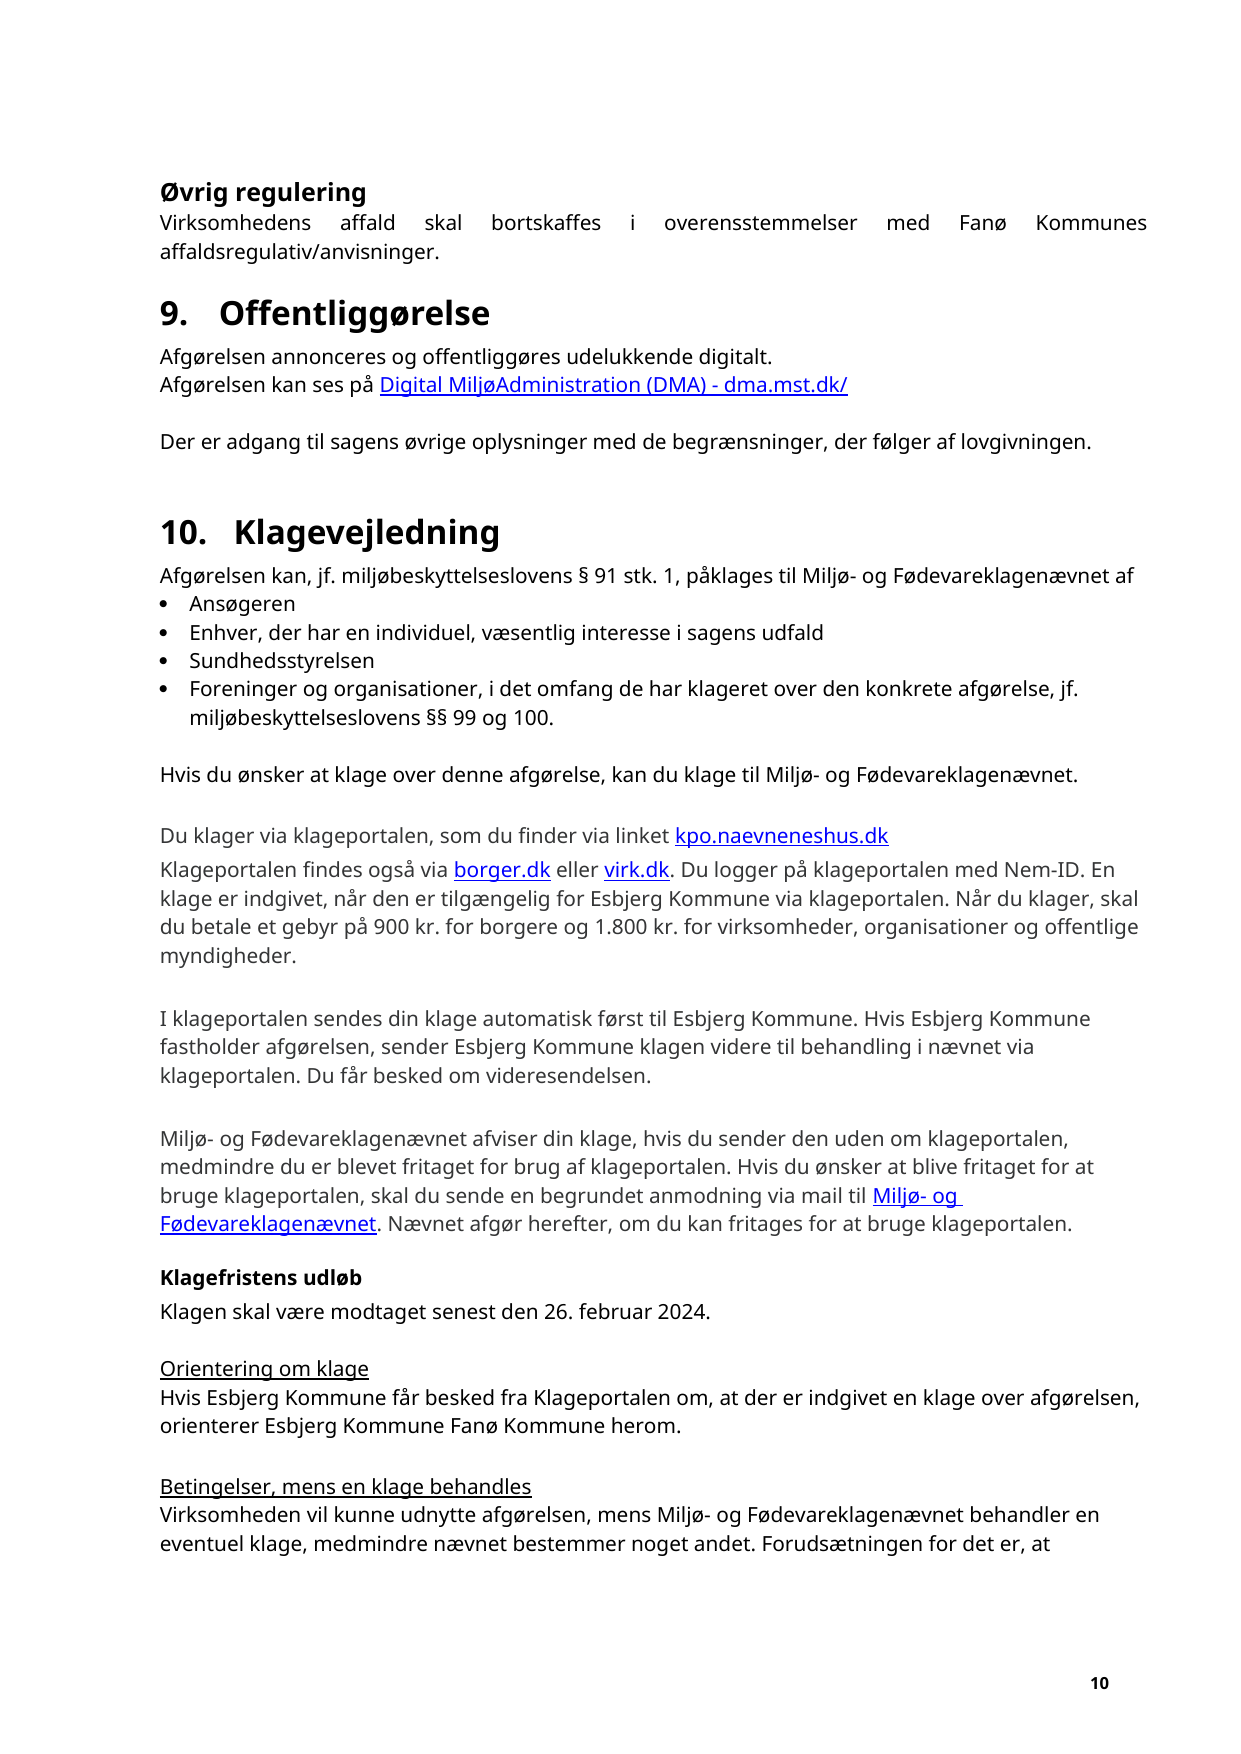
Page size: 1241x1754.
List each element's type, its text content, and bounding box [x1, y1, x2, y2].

subtitle Offentliggørelse [159, 290, 1152, 336]
text Hvis Esbjerg Kommune får besked fra Klageportalen om, at der er indgivet en klage over afgørelsen, orienterer Esbjerg Kommune Fanø Kommune herom. [159, 1383, 1158, 1439]
text Du klager via klageportalen, som du finder via linket kpo.naevneneshus.dk [159, 821, 1152, 849]
list Ansøgeren [159, 589, 1158, 618]
list Enhver, der har en individuel, væsentlig interesse i sagens udfald [159, 618, 1158, 646]
text Der er adgang til sagens øvrige oplysninger med de begrænsninger, der følger af lovgivningen. [159, 427, 1158, 456]
text Betingelser, mens en klage behandles [159, 1472, 1158, 1501]
text Klagen skal være modtaget senest den 26. februar 2024. [159, 1297, 1158, 1326]
text I klageportalen sendes din klage automatisk først til Esbjerg Kommune. Hvis Esbjerg Kommune fastholder afgørelsen, sender Esbjerg Kommune klagen videre til behandling i nævnet via klageportalen. Du får besked om videresendelsen. [159, 1004, 1152, 1089]
text Miljø- og Fødevareklagenævnet afviser din klage, hvis du sender den uden om klageportalen, medmindre du er blevet fritaget for brug af klageportalen. Hvis du ønsker at blive fritaget for at bruge klageportalen, skal du sende en begrundet anmodning via mail til Miljø- og Fødevareklagenævnet. Nævnet afgør herefter, om du kan fritages for at bruge klageportalen. [159, 1124, 1152, 1238]
subtitle Klagevejledning [159, 509, 1152, 554]
list Sundhedsstyrelsen [159, 646, 1158, 674]
text Afgørelsen kan, jf. miljøbeskyttelseslovens § 91 stk. 1, påklages til Miljø- og Fødevareklagenævnet af [159, 561, 1158, 589]
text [159, 1501, 1158, 1557]
list Foreninger og organisationer, i det omfang de har klageret over den konkrete afgørelse, jf. miljøbeskyttelseslovens §§ 99 og 100. [159, 674, 1158, 731]
subtitle Klagefristens udløb [159, 1263, 1152, 1291]
text Virksomhedens affald skal bortskaffes i overensstemmelser med Fanø Kommunes affaldsregulativ/anvisninger. [159, 208, 1149, 265]
text Hvis du ønsker at klage over denne afgørelse, kan du klage til Miljø- og Fødevareklagenævnet. [159, 760, 1158, 788]
text Afgørelsen annonceres og offentliggøres udelukkende digitalt. [159, 342, 1158, 370]
text Orientering om klage [159, 1354, 1158, 1383]
text Klageportalen findes også via borger.dk eller virk.dk. Du logger på klageportalen med Nem-ID. En klage er indgivet, når den er tilgængelig for Esbjerg Kommune via klageportalen. Når du klager, skal du betale et gebyr på 900 kr. for borgere og 1.800 kr. for virksomheder, organisationer og offentlige myndigheder. [159, 856, 1152, 969]
text Afgørelsen kan ses på Digital MiljøAdministration (DMA) - dma.mst.dk/ [159, 370, 1158, 399]
text Øvrig regulering [159, 174, 1149, 208]
